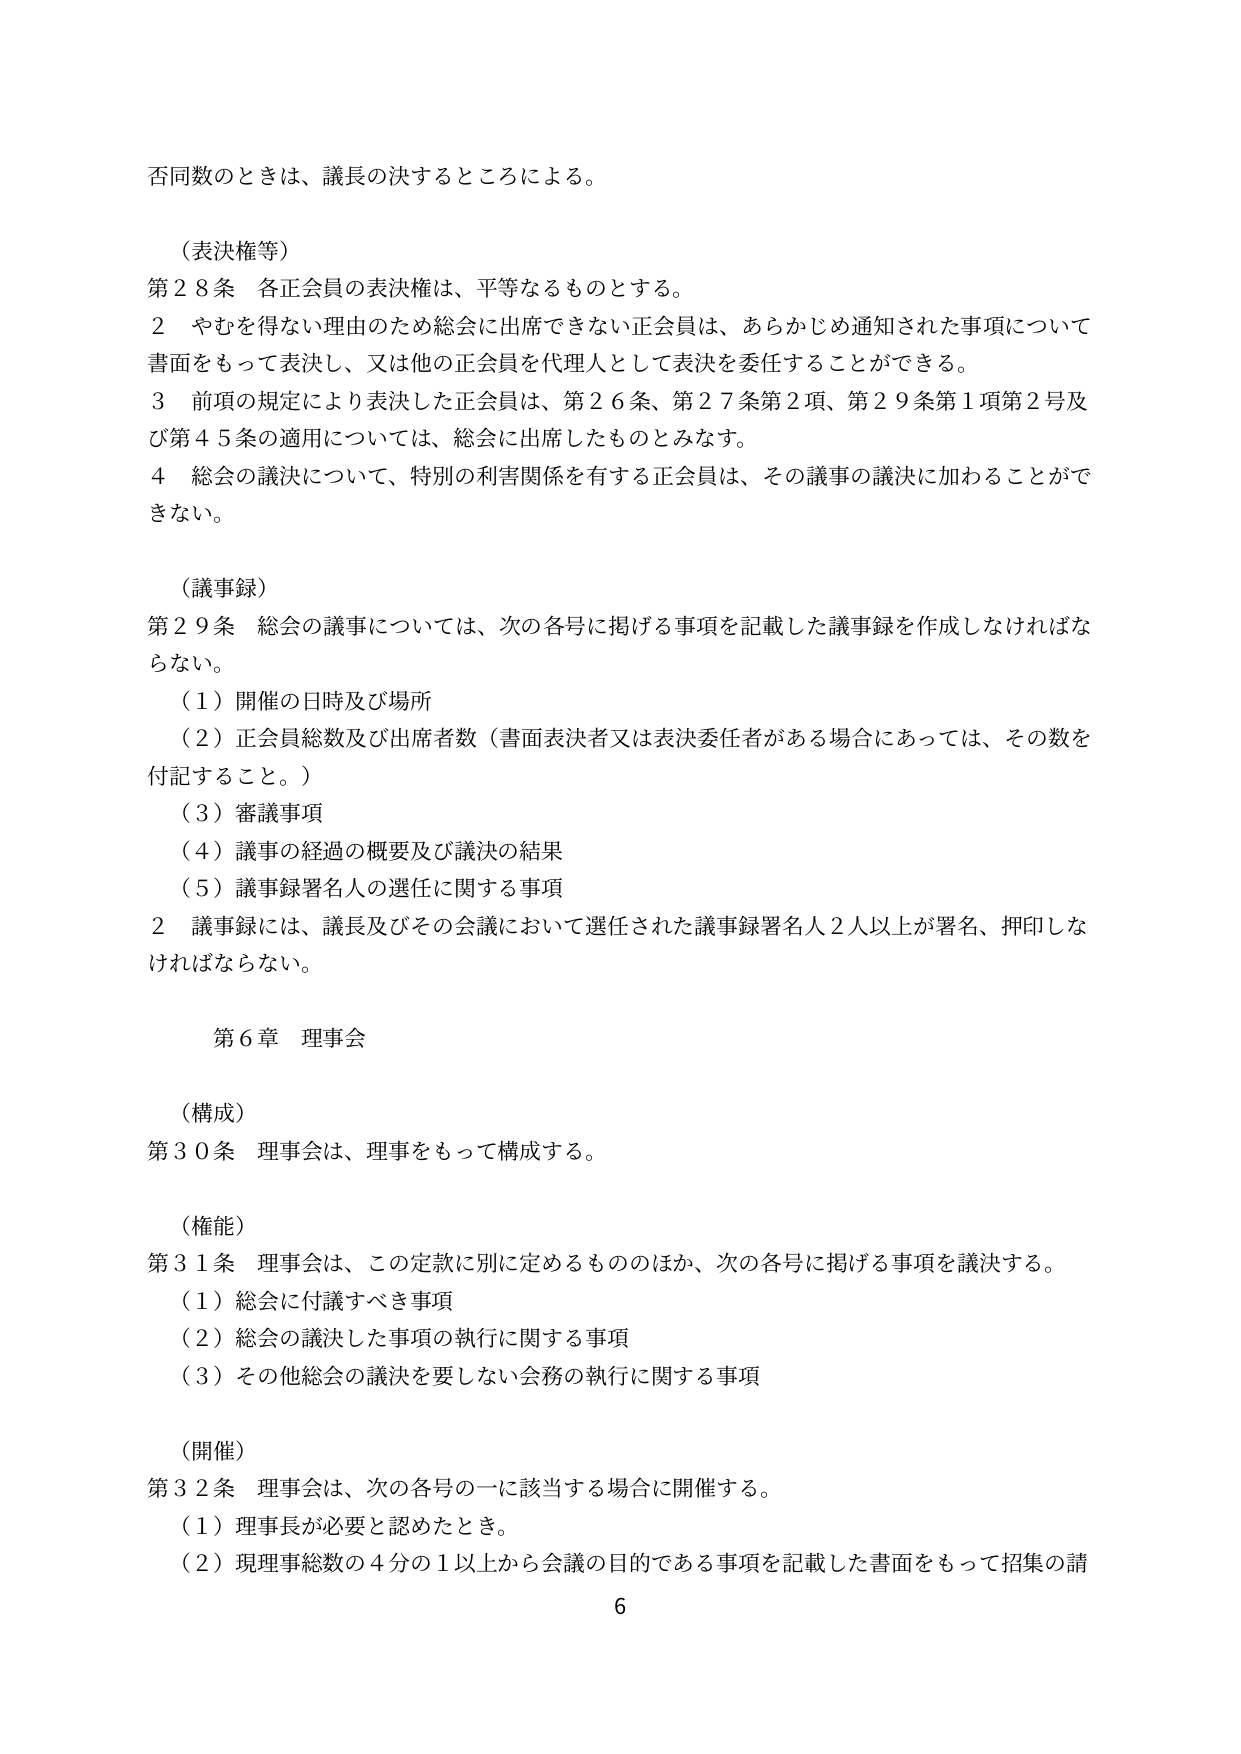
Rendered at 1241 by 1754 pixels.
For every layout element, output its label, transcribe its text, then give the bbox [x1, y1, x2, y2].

text ２ やむを得ない理由のため総会に出席できない正会員は、あらかじめ通知された事項について書面をもって表決し、又は他の正会員を代理人として表決を委任することができる。 [148, 306, 1092, 381]
text （３）その他総会の議決を要しない会務の執行に関する事項 [148, 1356, 1092, 1393]
text （５）議事録署名人の選任に関する事項 [148, 868, 1092, 906]
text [148, 1543, 1092, 1581]
text （２）総会の議決した事項の執行に関する事項 [148, 1318, 1092, 1356]
text 第３１条 理事会は、この定款に別に定めるもののほか、次の各号に掲げる事項を議決する。 [148, 1243, 1092, 1281]
text （１）総会に付議すべき事項 [148, 1281, 1092, 1318]
text 第６章 理事会 [148, 1018, 1092, 1056]
text （議事録） [148, 568, 1092, 606]
text （４）議事の経過の概要及び議決の結果 [148, 831, 1092, 868]
text ３ 前項の規定により表決した正会員は、第２６条、第２７条第２項、第２９条第１項第２号及び第４５条の適用については、総会に出席したものとみなす。 [148, 381, 1092, 456]
text （１）理事長が必要と認めたとき。 [148, 1506, 1092, 1543]
text （権能） [148, 1206, 1092, 1243]
text 第３２条 理事会は、次の各号の一に該当する場合に開催する。 [148, 1468, 1092, 1506]
text （２）正会員総数及び出席者数（書面表決者又は表決委任者がある場合にあっては、その数を付記すること。） [148, 718, 1092, 793]
text ４ 総会の議決について、特別の利害関係を有する正会員は、その議事の議決に加わることができない。 [148, 456, 1092, 531]
text （開催） [148, 1431, 1092, 1468]
text 第２８条 各正会員の表決権は、平等なるものとする。 [148, 268, 1092, 306]
text 第３０条 理事会は、理事をもって構成する。 [148, 1131, 1092, 1168]
text （３）審議事項 [148, 793, 1092, 831]
text （構成） [148, 1093, 1092, 1131]
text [148, 156, 1092, 193]
text ２ 議事録には、議長及びその会議において選任された議事録署名人２人以上が署名、押印しなければならない。 [148, 906, 1092, 981]
text （表決権等） [148, 231, 1092, 268]
text 第２９条 総会の議事については、次の各号に掲げる事項を記載した議事録を作成しなければならない。 [148, 606, 1092, 681]
text （１）開催の日時及び場所 [148, 681, 1092, 718]
